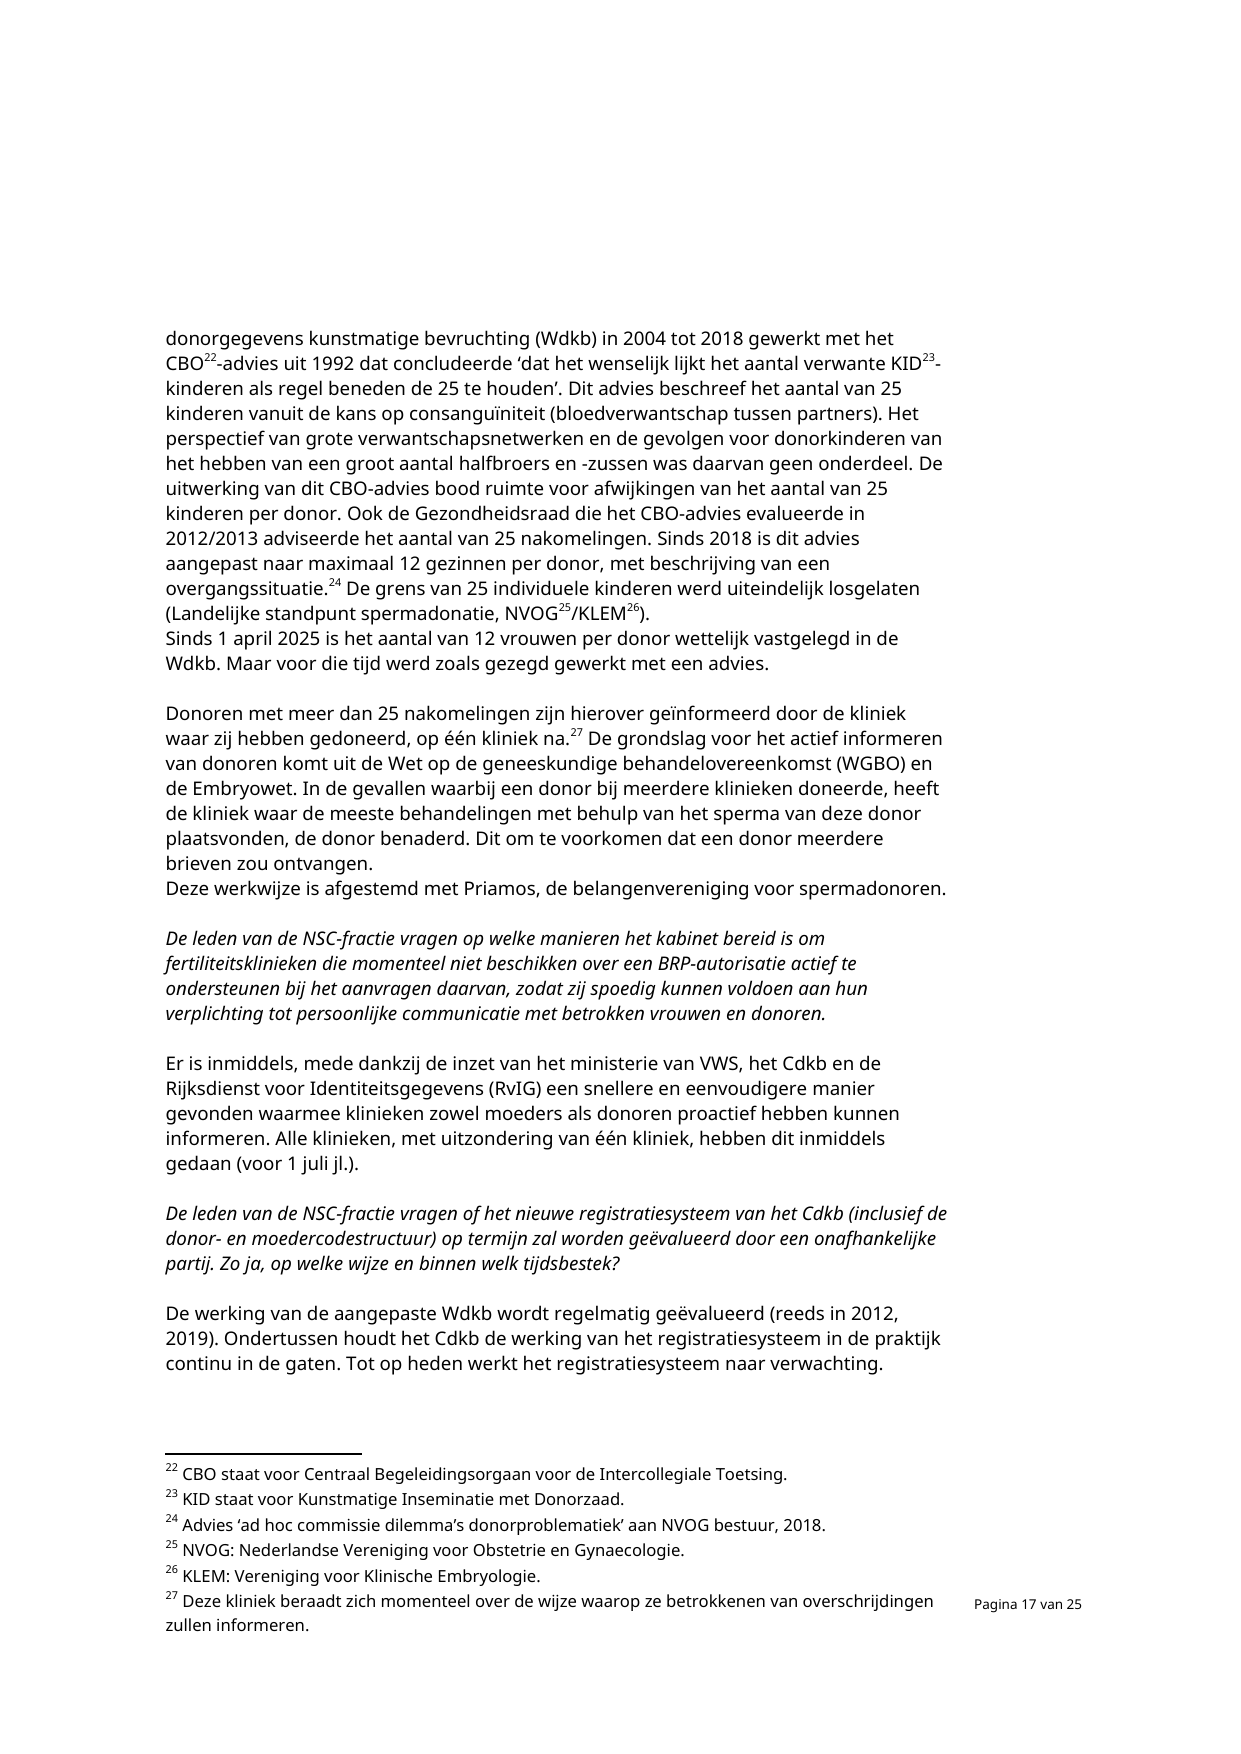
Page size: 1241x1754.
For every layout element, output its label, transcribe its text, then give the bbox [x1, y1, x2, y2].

text De werking van de aangepaste Wdkb wordt regelmatig geëvalueerd (reeds in 2012, 2019). Ondertussen houdt het Cdkb de werking van het registratiesysteem in de praktijk continu in de gaten. Tot op heden werkt het registratiesysteem naar verwachting. [165, 1300, 950, 1375]
text Er is inmiddels, mede dankzij de inzet van het ministerie van VWS, het Cdkb en de Rijksdienst voor Identiteitsgegevens (RvIG) een snellere en eenvoudigere manier gevonden waarmee klinieken zowel moeders als donoren proactief hebben kunnen informeren. Alle klinieken, met uitzondering van één kliniek, hebben dit inmiddels gedaan (voor 1 juli jl.). [165, 1050, 950, 1175]
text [165, 325, 950, 700]
text Donoren met meer dan 25 nakomelingen zijn hierover geïnformeerd door de kliniek waar zij hebben gedoneerd, op één kliniek na. De grondslag voor het actief informeren van donoren komt uit de Wet op de geneeskundige behandelovereenkomst (WGBO) en de Embryowet. In de gevallen waarbij een donor bij meerdere klinieken doneerde, heeft de kliniek waar de meeste behandelingen met behulp van het sperma van deze donor plaatsvonden, de donor benaderd. Dit om te voorkomen dat een donor meerdere brieven zou ontvangen. Deze werkwijze is afgestemd met Priamos, de belangenvereniging voor spermadonoren. [165, 700, 950, 900]
text De leden van de NSC-fractie vragen op welke manieren het kabinet bereid is om fertiliteitsklinieken die momenteel niet beschikken over een BRP-autorisatie actief te ondersteunen bij het aanvragen daarvan, zodat zij spoedig kunnen voldoen aan hun verplichting tot persoonlijke communicatie met betrokken vrouwen en donoren. [165, 925, 950, 1050]
text De leden van de NSC-fractie vragen of het nieuwe registratiesysteem van het Cdkb (inclusief de donor- en moedercodestructuur) op termijn zal worden geëvalueerd door een onafhankelijke partij. Zo ja, op welke wijze en binnen welk tijdsbestek? [165, 1200, 950, 1300]
